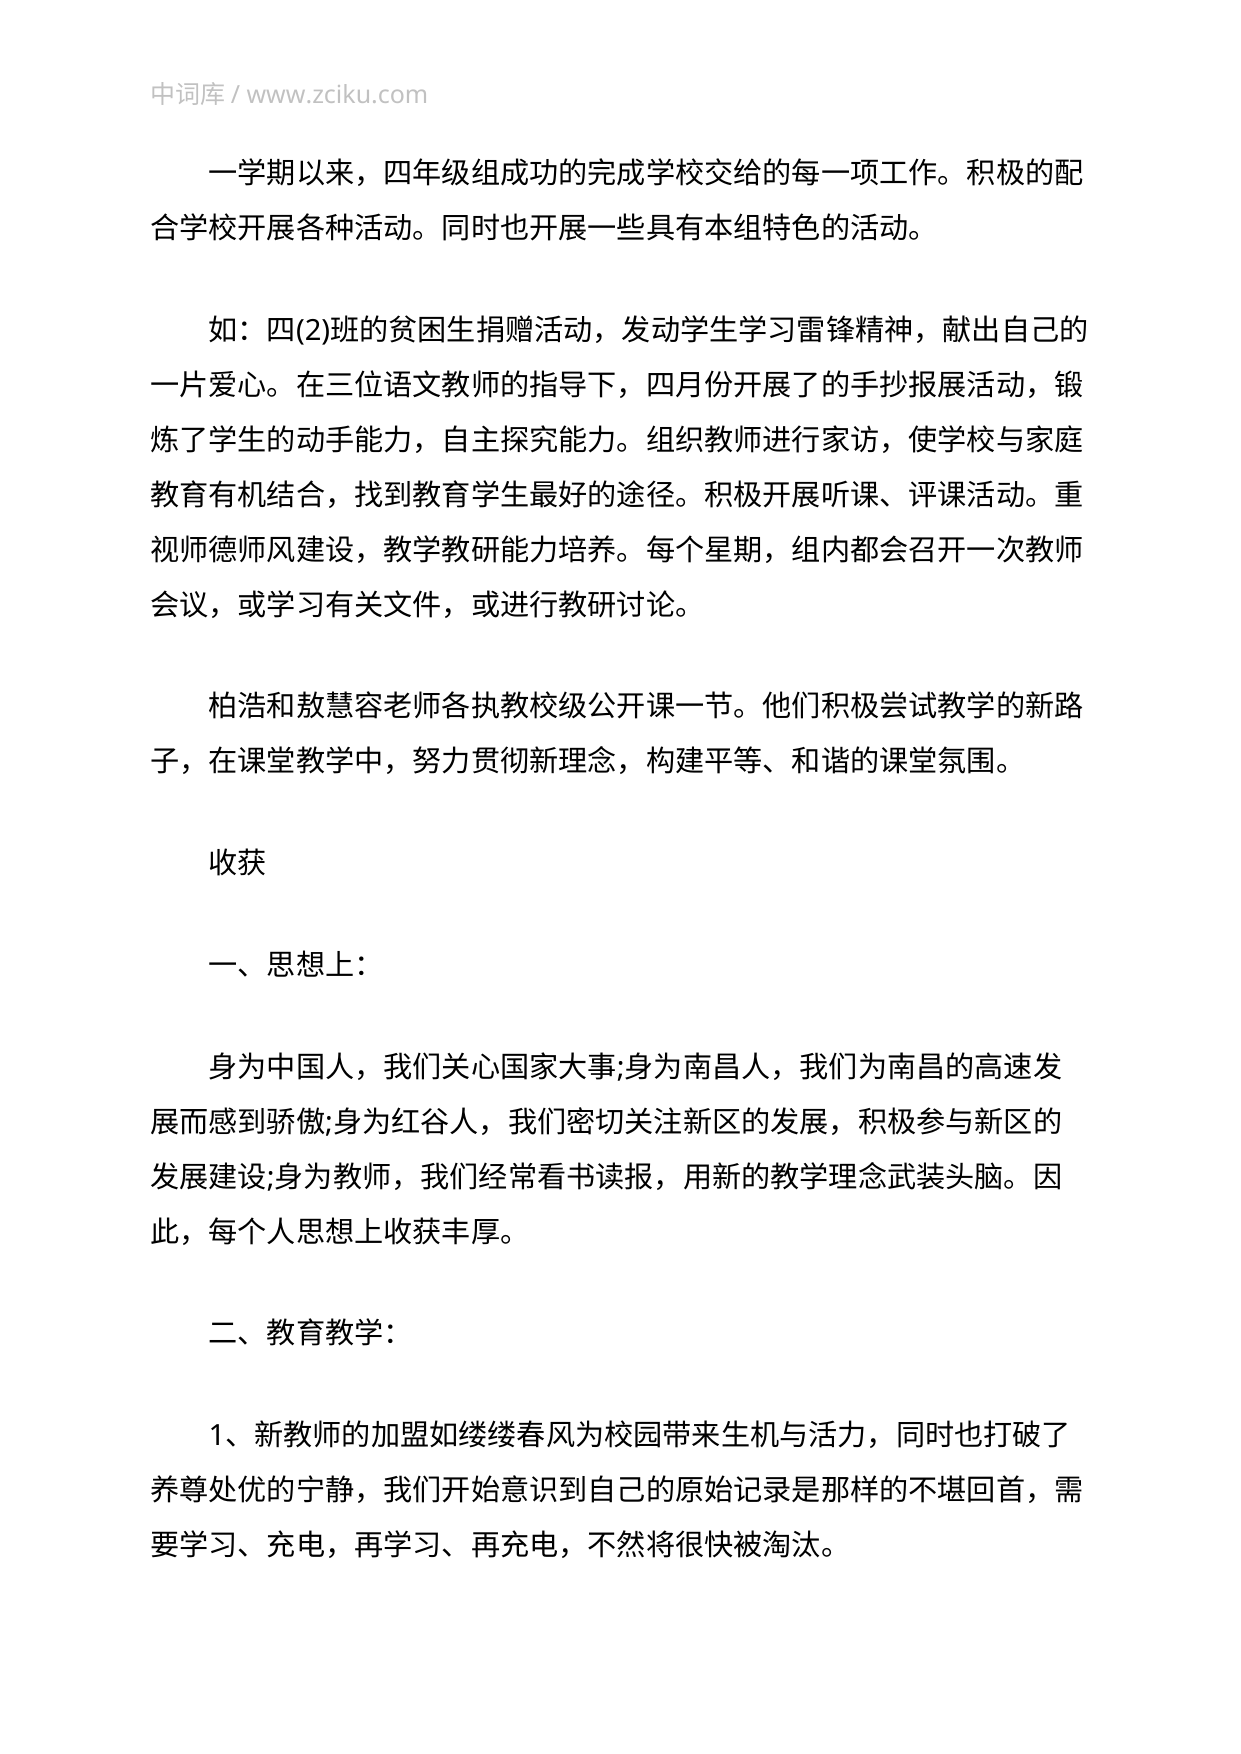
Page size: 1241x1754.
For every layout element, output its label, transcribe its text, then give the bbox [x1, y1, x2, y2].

text 柏浩和敖慧容老师各执教校级公开课一节。他们积极尝试教学的新路子，在课堂教学中，努力贯彻新理念，构建平等、和谐的课堂氛围。 [150, 683, 1090, 780]
text 一、思想上： [150, 941, 1090, 984]
text 身为中国人，我们关心国家大事;身为南昌人，我们为南昌的高速发展而感到骄傲;身为红谷人，我们密切关注新区的发展，积极参与新区的发展建设;身为教师，我们经常看书读报，用新的教学理念武装头脑。因此，每个人思想上收获丰厚。 [150, 1043, 1090, 1251]
text 1、新教师的加盟如缕缕春风为校园带来生机与活力，同时也打破了养尊处优的宁静，我们开始意识到自己的原始记录是那样的不堪回首，需要学习、充电，再学习、再充电，不然将很快被淘汰。 [150, 1412, 1090, 1564]
text 如：四(2)班的贫困生捐赠活动，发动学生学习雷锋精神，献出自己的一片爱心。在三位语文教师的指导下，四月份开展了的手抄报展活动，锻炼了学生的动手能力，自主探究能力。组织教师进行家访，使学校与家庭教育有机结合，找到教育学生最好的途径。积极开展听课、评课活动。重视师德师风建设，教学教研能力培养。每个星期，组内都会召开一次教师会议，或学习有关文件，或进行教研讨论。 [150, 307, 1090, 623]
text 二、教育教学： [150, 1310, 1090, 1352]
text 一学期以来，四年级组成功的完成学校交给的每一项工作。积极的配合学校开展各种活动。同时也开展一些具有本组特色的活动。 [150, 150, 1090, 247]
text 收获 [150, 840, 1090, 882]
